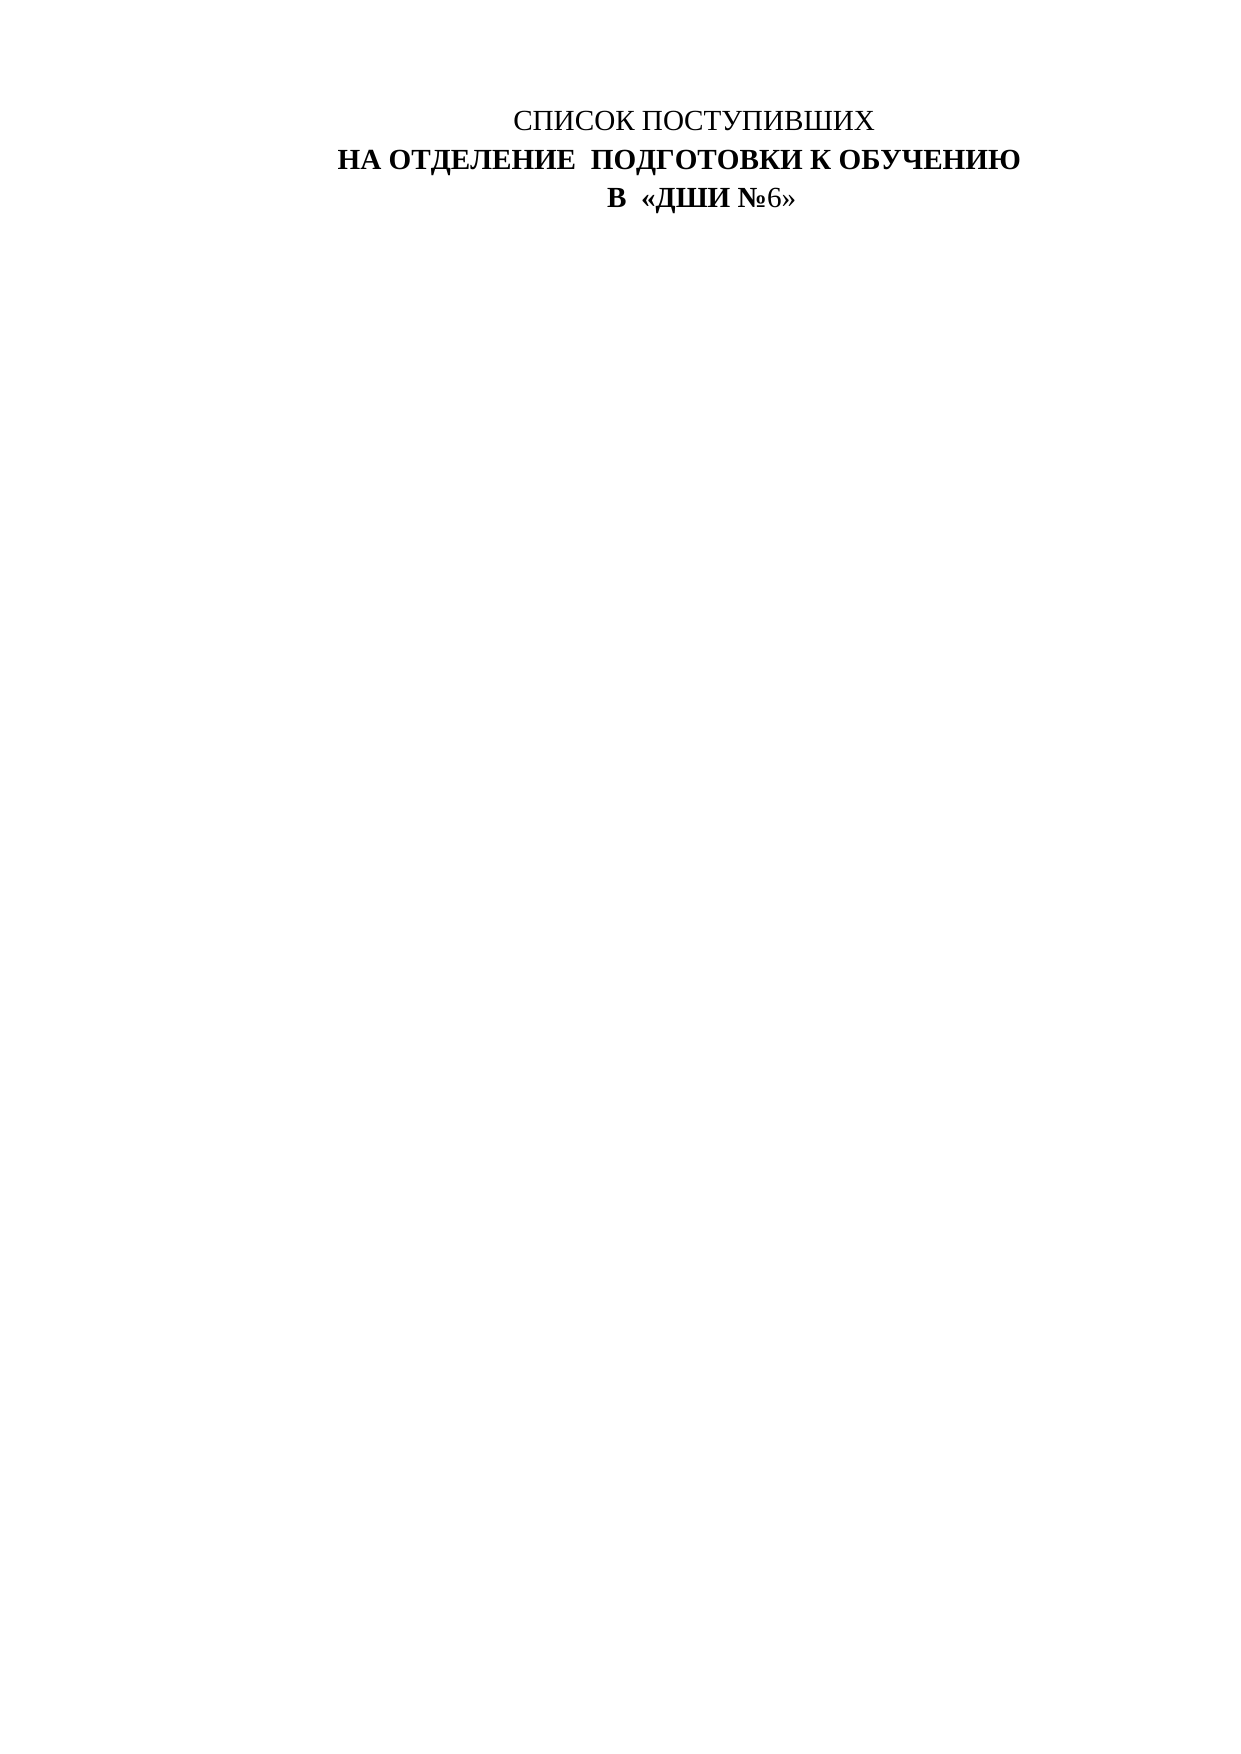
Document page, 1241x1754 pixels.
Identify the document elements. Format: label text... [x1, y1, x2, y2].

text СПИСОК ПОСТУПИВШИХ [118, 103, 1181, 137]
text В «ДШИ №6» [118, 181, 1181, 214]
text НА ОТДЕЛЕНИЕ ПОДГОТОВКИ К ОБУЧЕНИЮ [118, 142, 1181, 176]
